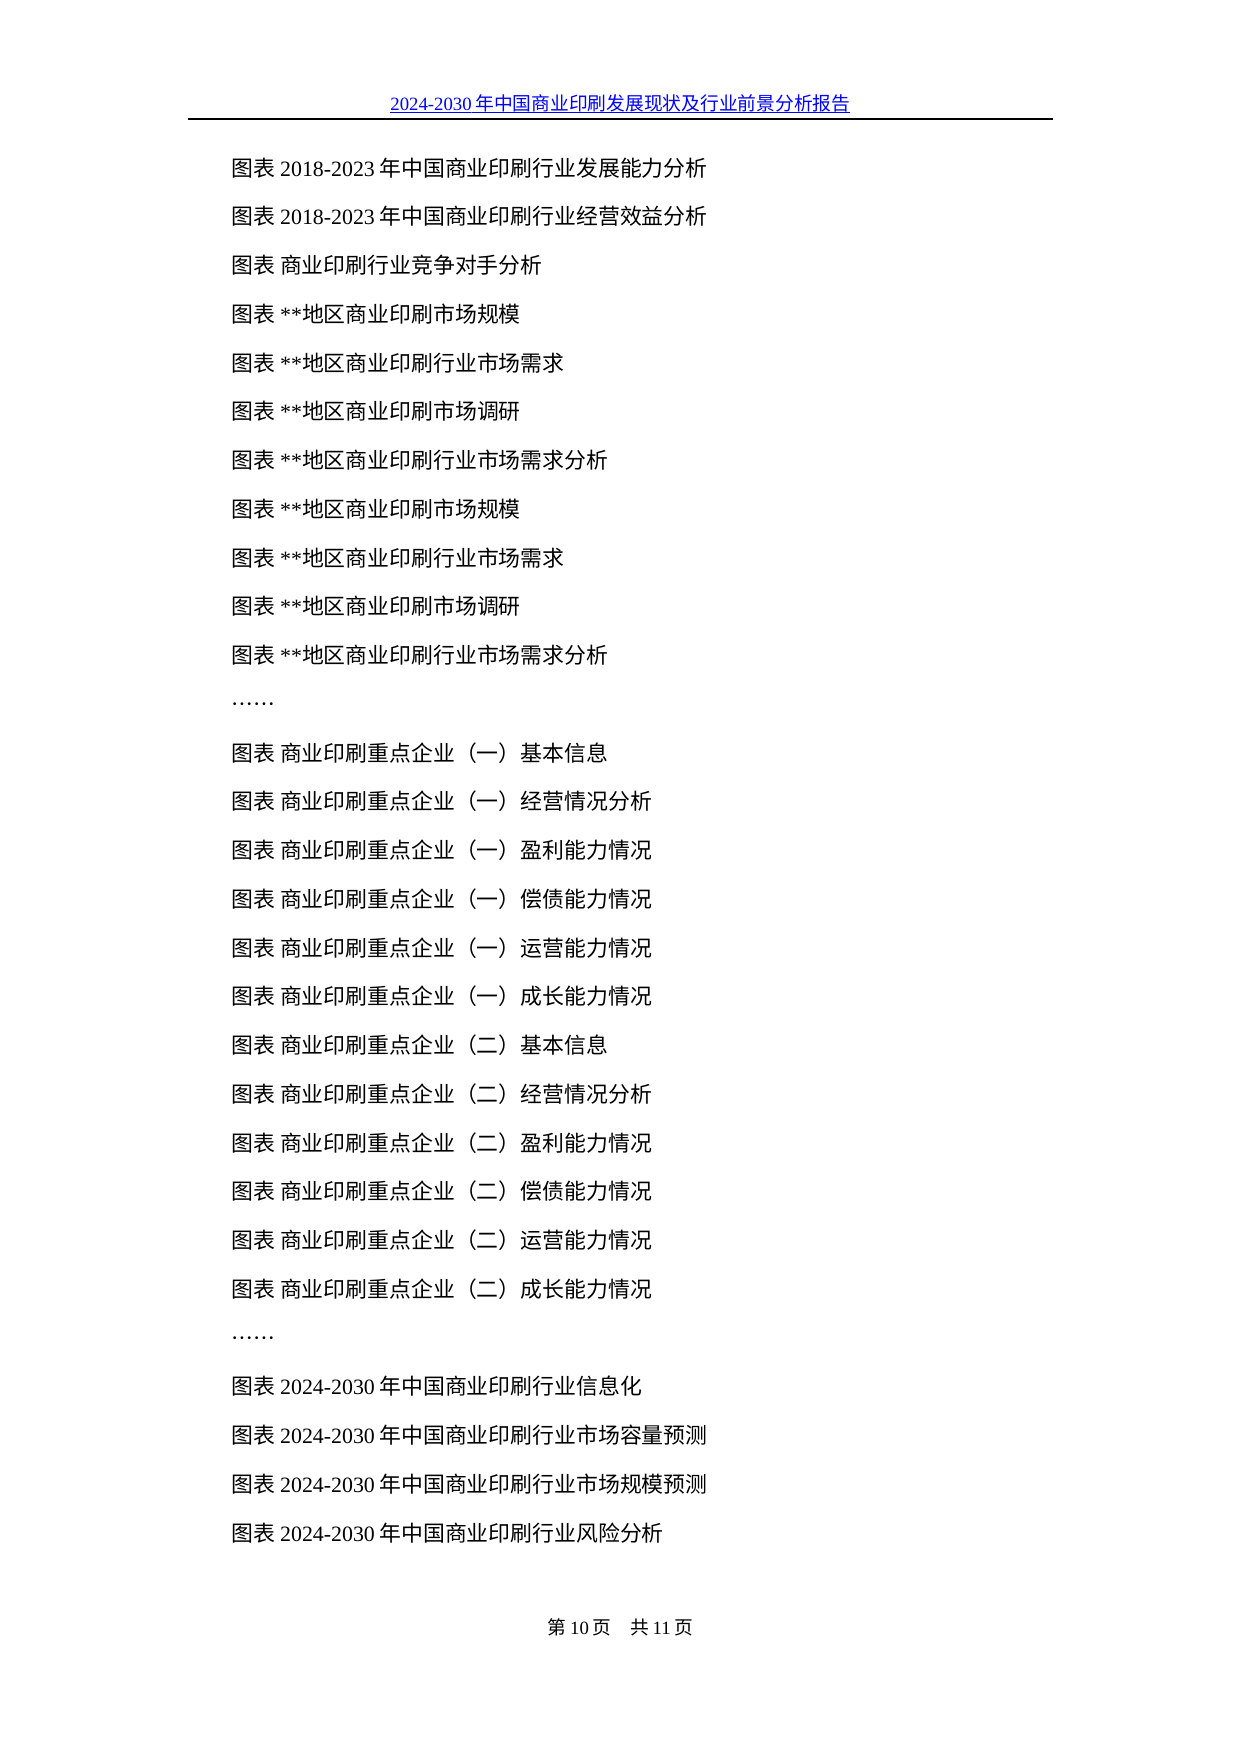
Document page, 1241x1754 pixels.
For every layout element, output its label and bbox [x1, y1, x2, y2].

text [187, 150, 1053, 1548]
